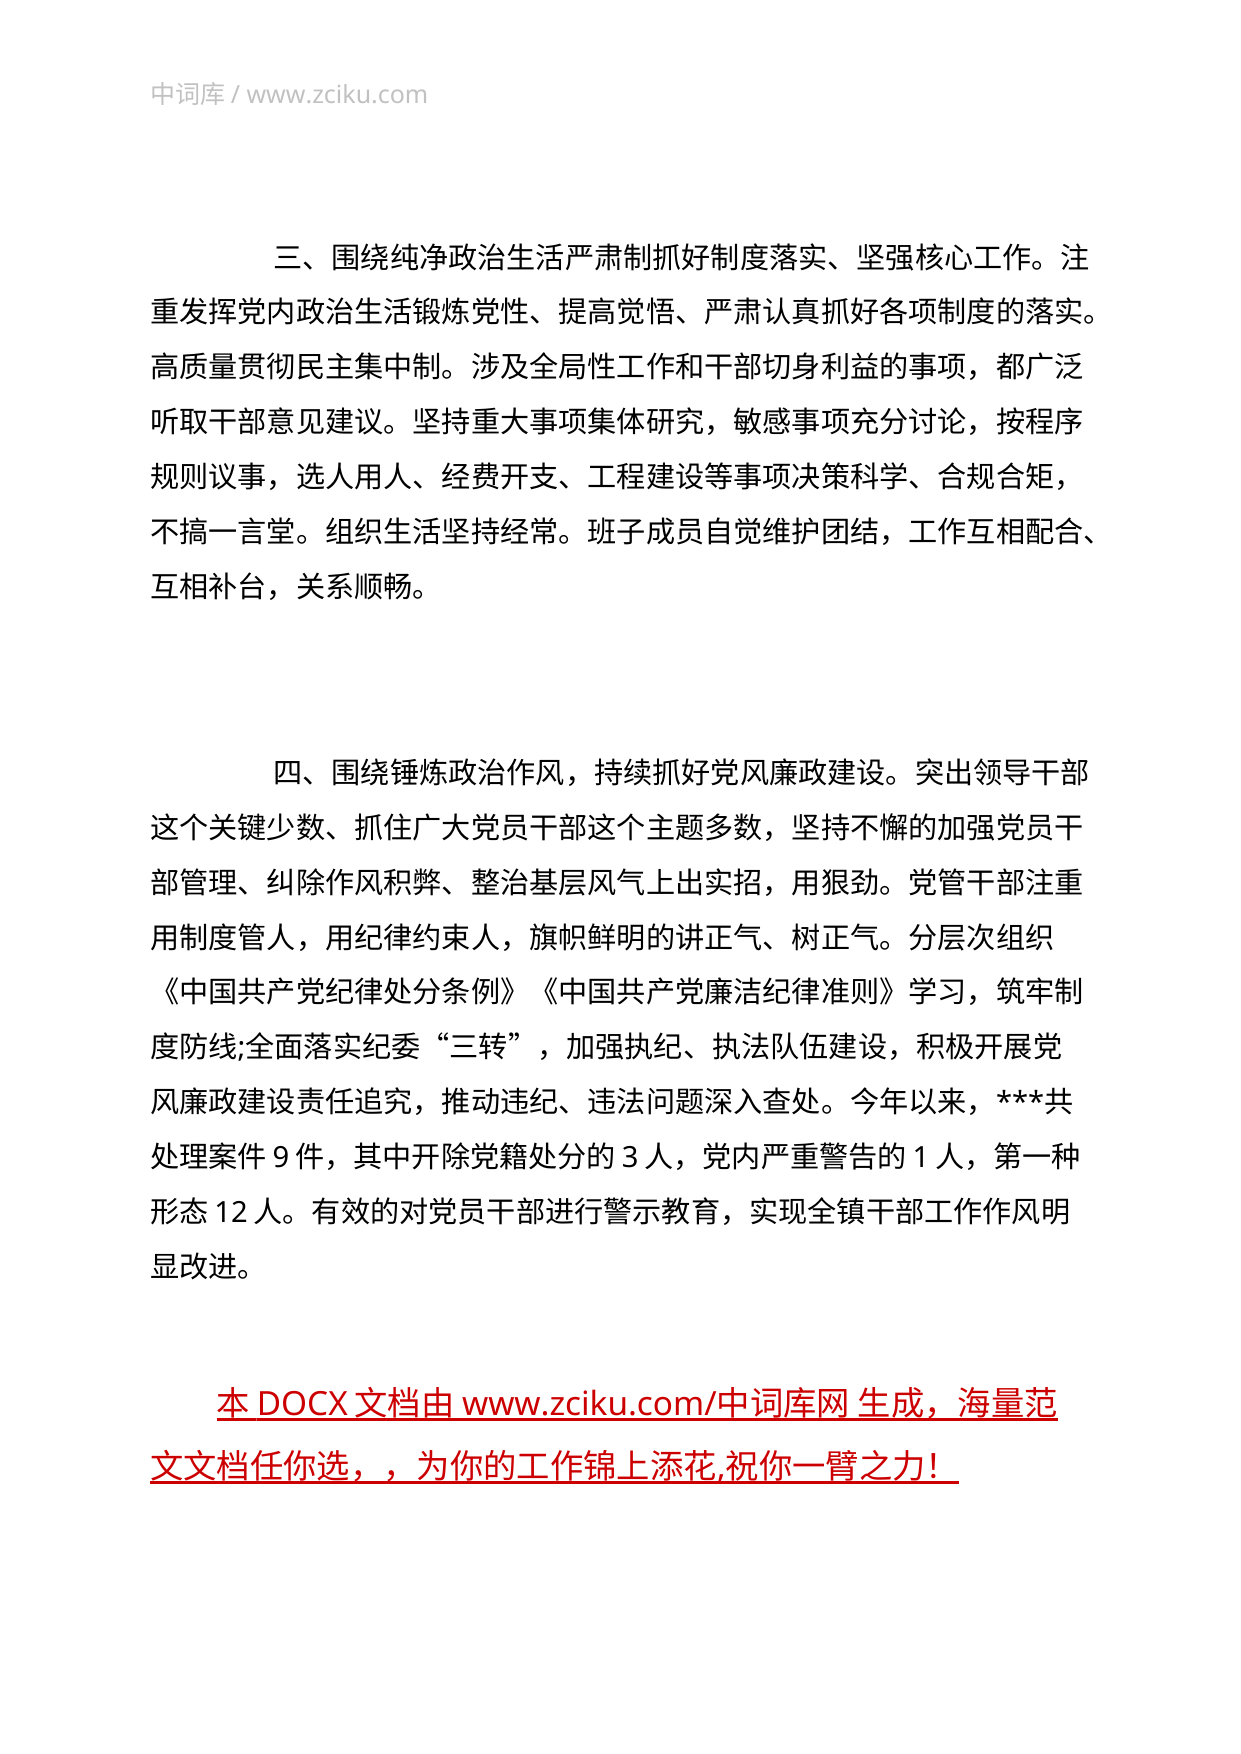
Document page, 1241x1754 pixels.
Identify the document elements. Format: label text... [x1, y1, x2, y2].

text 四、围绕锤炼政治作风，持续抓好党风廉政建设。突出领导干部这个关键少数、抓住广大党员干部这个主题多数，坚持不懈的加强党员干部管理、纠除作风积弊、整治基层风气上出实招，用狠劲。党管干部注重用制度管人，用纪律约束人，旗帜鲜明的讲正气、树正气。分层次组织《中国共产党纪律处分条例》《中国共产党廉洁纪律准则》学习，筑牢制度防线;全面落实纪委“三转”，加强执纪、执法队伍建设，积极开展党风廉政建设责任追究，推动违纪、违法问题深入查处。今年以来，***共处理案件9件，其中开除党籍处分的3人，党内严重警告的1人，第一种形态12人。有效的对党员干部进行警示教育，实现全镇干部工作作风明显改进。 [150, 749, 1090, 1286]
text 三、围绕纯净政治生活严肃制抓好制度落实、坚强核心工作。注重发挥党内政治生活锻炼党性、提高觉悟、严肃认真抓好各项制度的落实。高质量贯彻民主集中制。涉及全局性工作和干部切身利益的事项，都广泛听取干部意见建议。坚持重大事项集体研究，敏感事项充分讨论，按程序规则议事，选人用人、经费开支、工程建设等事项决策科学、合规合矩，不搞一言堂。组织生活坚持经常。班子成员自觉维护团结，工作互相配合、互相补台，关系顺畅。 [150, 234, 1090, 606]
text 本DOCX文档由 www.zciku.com/中词库网 生成，海量范文文档任你选，，为你的工作锦上添花,祝你一臂之力！ [150, 1377, 1090, 1488]
